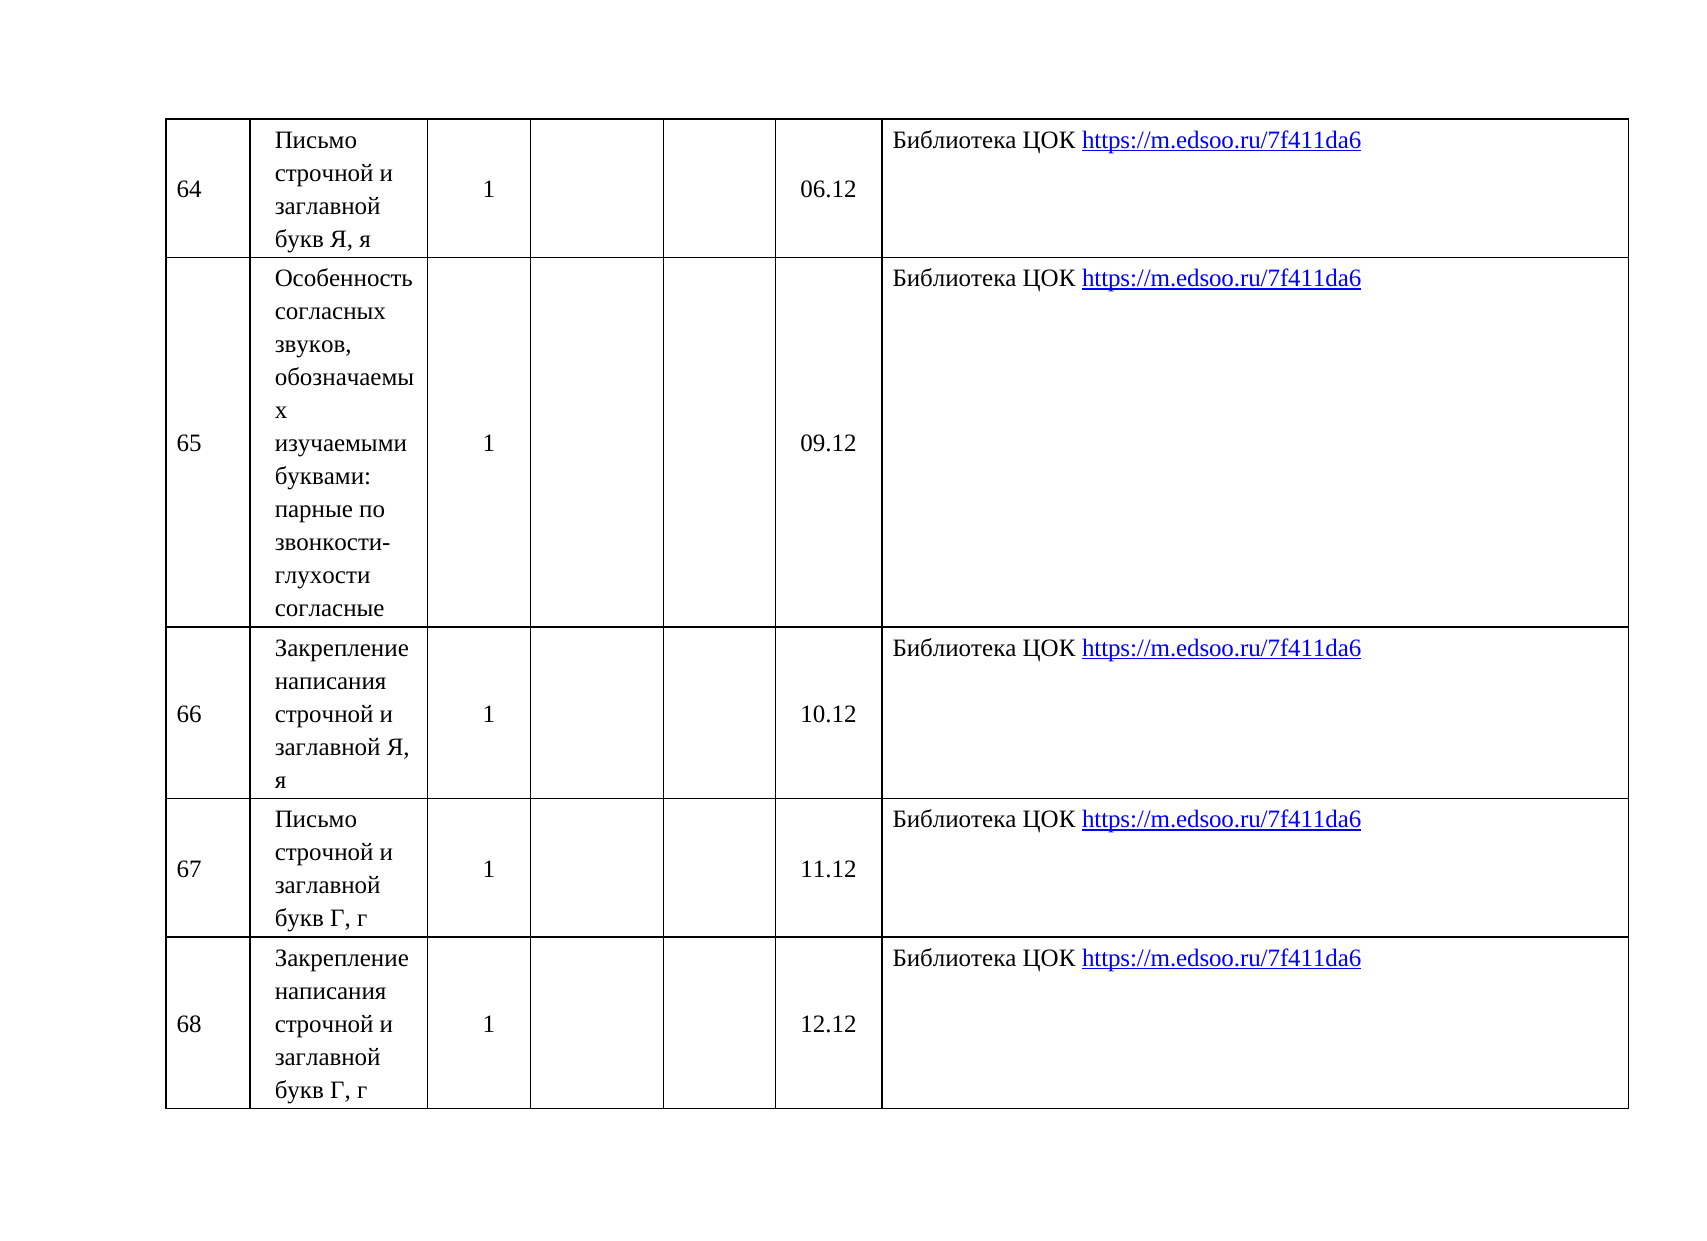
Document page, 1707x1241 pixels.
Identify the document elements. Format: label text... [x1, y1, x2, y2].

table_cell 1 [428, 938, 530, 1107]
table_cell [664, 799, 775, 936]
table_cell 68 [167, 938, 249, 1107]
table_cell 11.12 [776, 799, 881, 936]
table_cell [664, 938, 775, 1107]
table_cell Закрепление написания строчной и заглавной букв Г, г [251, 938, 427, 1107]
table_cell [664, 628, 775, 798]
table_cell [883, 120, 1628, 257]
table_cell 1 [428, 258, 530, 626]
table_cell 06.12 [776, 120, 881, 257]
table_cell [531, 258, 663, 626]
table_cell [664, 120, 775, 257]
table_cell Библиотека ЦОК https://m.edsoo.ru/7f411da6 [883, 628, 1628, 798]
table_cell Особенность согласных звуков, обозначаемых изучаемыми буквами: парные по звонкости-глухости согласные [251, 258, 427, 626]
table_cell [531, 120, 663, 257]
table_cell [883, 799, 1628, 936]
table_cell 12.12 [776, 938, 881, 1107]
table_cell 10.12 [776, 628, 881, 798]
table_cell 1 [428, 628, 530, 798]
table_cell [664, 258, 775, 626]
table_cell 65 [167, 258, 249, 626]
table_cell 1 [428, 799, 530, 936]
table_cell 1 [428, 120, 530, 257]
table_cell [531, 938, 663, 1107]
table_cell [883, 258, 1628, 626]
table_cell 66 [167, 628, 249, 798]
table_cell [883, 938, 1628, 1107]
table_cell 64 [167, 120, 249, 257]
table_cell 09.12 [776, 258, 881, 626]
table_cell Письмо строчной и заглавной букв Г, г [251, 799, 427, 936]
table_cell [531, 628, 663, 798]
table_cell 67 [167, 799, 249, 936]
table_cell [531, 799, 663, 936]
table_cell Закрепление написания строчной и заглавной Я, я [251, 628, 427, 798]
table_cell Письмо строчной и заглавной букв Я, я [251, 120, 427, 257]
